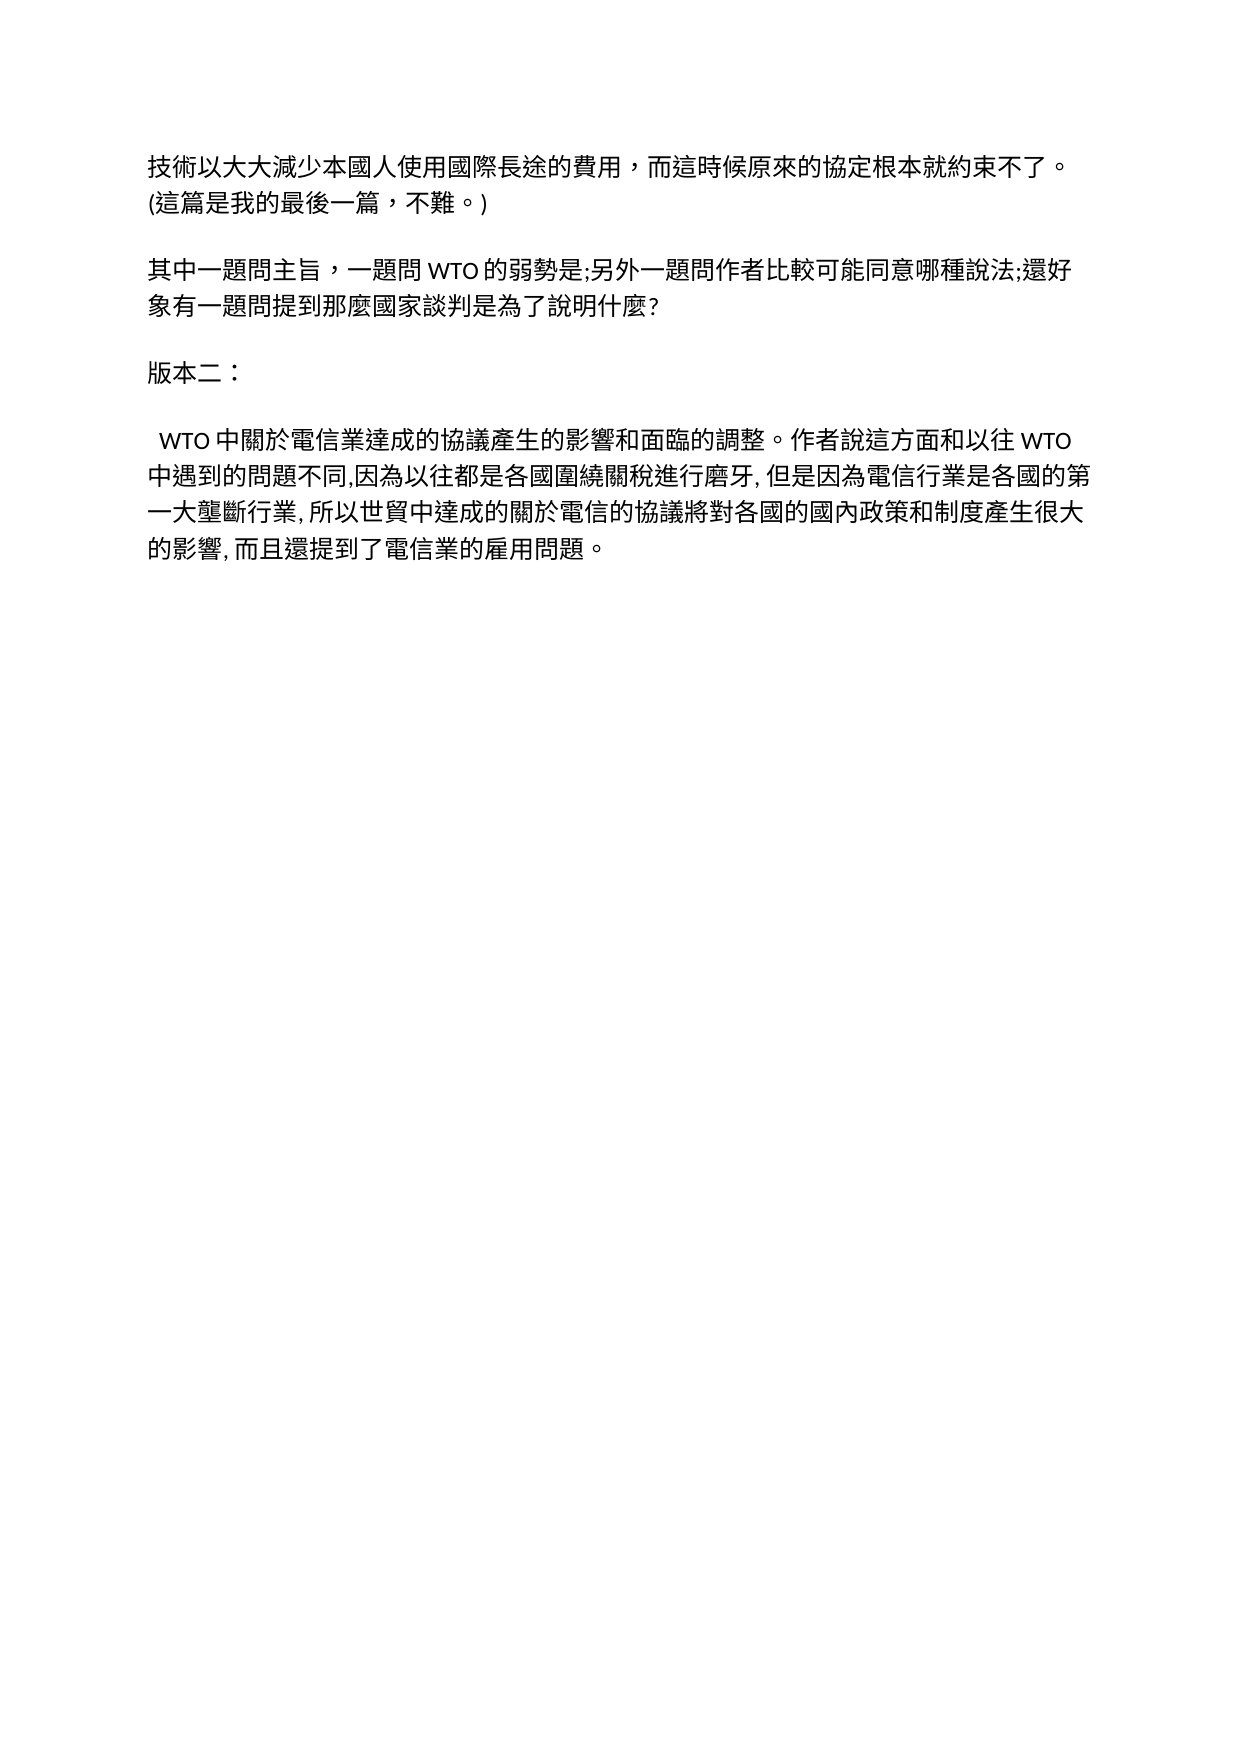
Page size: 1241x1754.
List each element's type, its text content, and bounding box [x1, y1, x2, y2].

text 版本二： [148, 354, 1093, 390]
text 其中一題問主旨，一題問WTO的弱勢是;另外一題問作者比較可能同意哪種說法;還好象有一題問提到那麼國家談判是為了說明什麼? [148, 251, 1093, 323]
text WTO 中關於電信業達成的協議產生的影響和面臨的調整。作者說這方面和以往WTO中遇到的問題不同,因為以往都是各國圍繞關稅進行磨牙, 但是因為電信行業是各國的第一大壟斷行業, 所以世貿中達成的關於電信的協議將對各國的國內政策和制度產生很大的影響, 而且還提到了電信業的雇用問題。 [148, 420, 1093, 565]
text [148, 148, 1093, 220]
